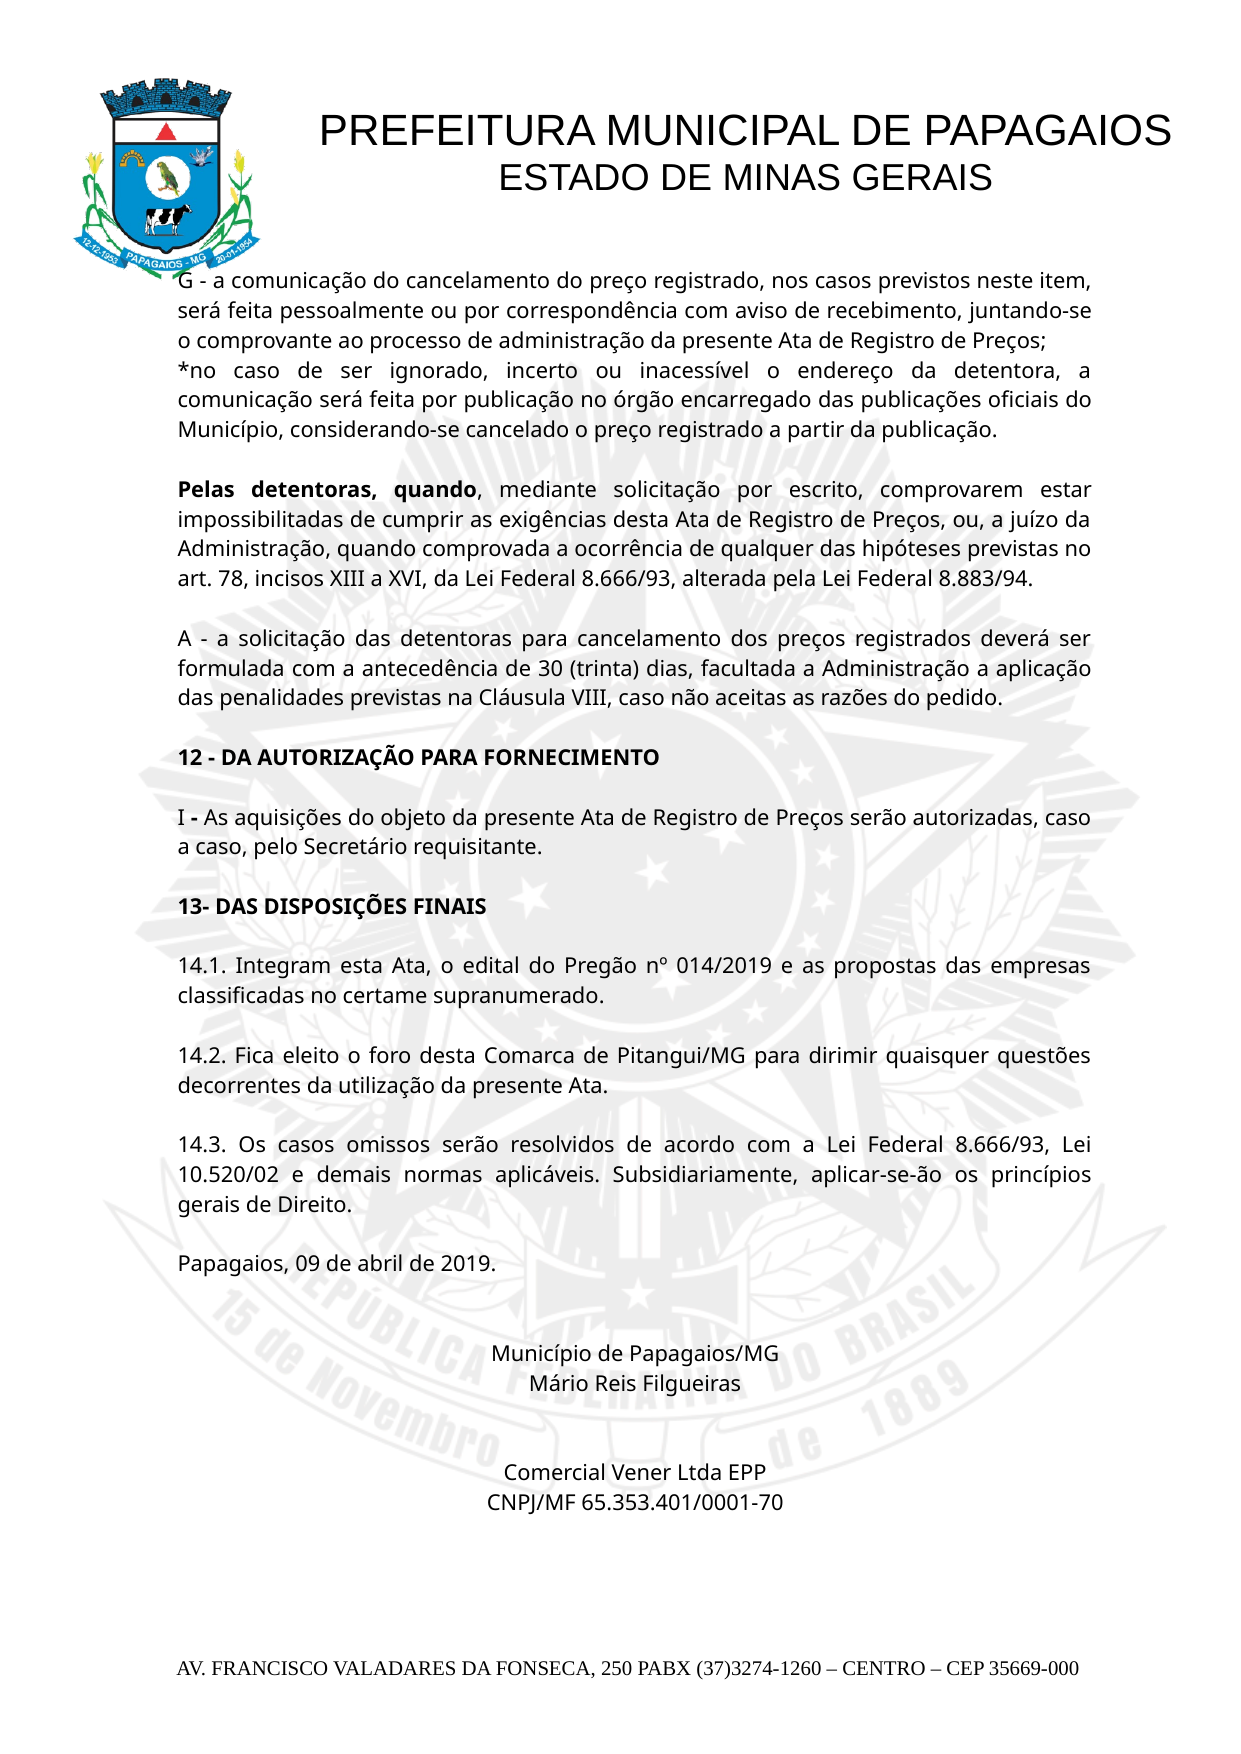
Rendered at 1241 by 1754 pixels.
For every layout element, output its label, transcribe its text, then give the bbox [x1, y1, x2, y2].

picture [217, 256, 225, 262]
text 13- DAS DISPOSIÇÕES FINAIS [177, 891, 1093, 921]
text CNPJ/MF 65.353.401/0001-70 [177, 1487, 1093, 1517]
picture [200, 260, 212, 265]
picture [102, 361, 1167, 1510]
text Município de Papagaios/MG [177, 1338, 1093, 1368]
picture [191, 255, 205, 263]
text 14.3. Os casos omissos serão resolvidos de acordo com a Lei Federal 8.666/93, Lei 10.520/02 e demais normas aplicáveis. Subsidiariamente, aplicar-se-ão os princípios gerais de Direito. [177, 1129, 1093, 1219]
picture [72, 73, 262, 281]
text G - a comunicação do cancelamento do preço registrado, nos casos previstos neste item, será feita pessoalmente ou por correspondência com aviso de recebimento, juntando-se o comprovante ao processo de administração da presente Ata de Registro de Preços; [177, 265, 1093, 355]
text *no caso de ser ignorado, incerto ou inacessível o endereço da detentora, a comunicação será feita por publicação no órgão encarregado das publicações oficiais do Município, considerando-se cancelado o preço registrado a partir da publicação. [177, 355, 1093, 444]
text 14.1. Integram esta Ata, o edital do Pregão nº 014/2019 e as propostas das empresas classificadas no certame supranumerado. [177, 951, 1093, 1010]
text Mário Reis Filgueiras [177, 1368, 1093, 1397]
text 12 - DA AUTORIZAÇÃO PARA FORNECIMENTO [177, 742, 1093, 772]
picture [237, 240, 252, 250]
text Pelas detentoras, quando, mediante solicitação por escrito, comprovarem estar impossibilitadas de cumprir as exigências desta Ata de Registro de Preços, ou, a juízo da Administração, quando comprovada a ocorrência de qualquer das hipóteses previstas no art. 78, incisos XIII a XVI, da Lei Federal 8.666/93, alterada pela Lei Federal 8.883/94. [177, 474, 1093, 593]
text I - As aquisições do objeto da presente Ata de Registro de Preços serão autorizadas, caso a caso, pelo Secretário requisitante. [177, 802, 1093, 861]
text A - a solicitação das detentoras para cancelamento dos preços registrados deverá ser formulada com a antecedência de 30 (trinta) dias, facultada a Administração a aplicação das penalidades previstas na Cláusula VIII, caso não aceitas as razões do pedido. [177, 623, 1093, 712]
text 14.2. Fica eleito o foro desta Comarca de Pitangui/MG para dirimir quaisquer questões decorrentes da utilização da presente Ata. [177, 1040, 1093, 1099]
text Papagaios, 09 de abril de 2019. [177, 1248, 1093, 1278]
text Comercial Vener Ltda EPP [177, 1457, 1093, 1487]
